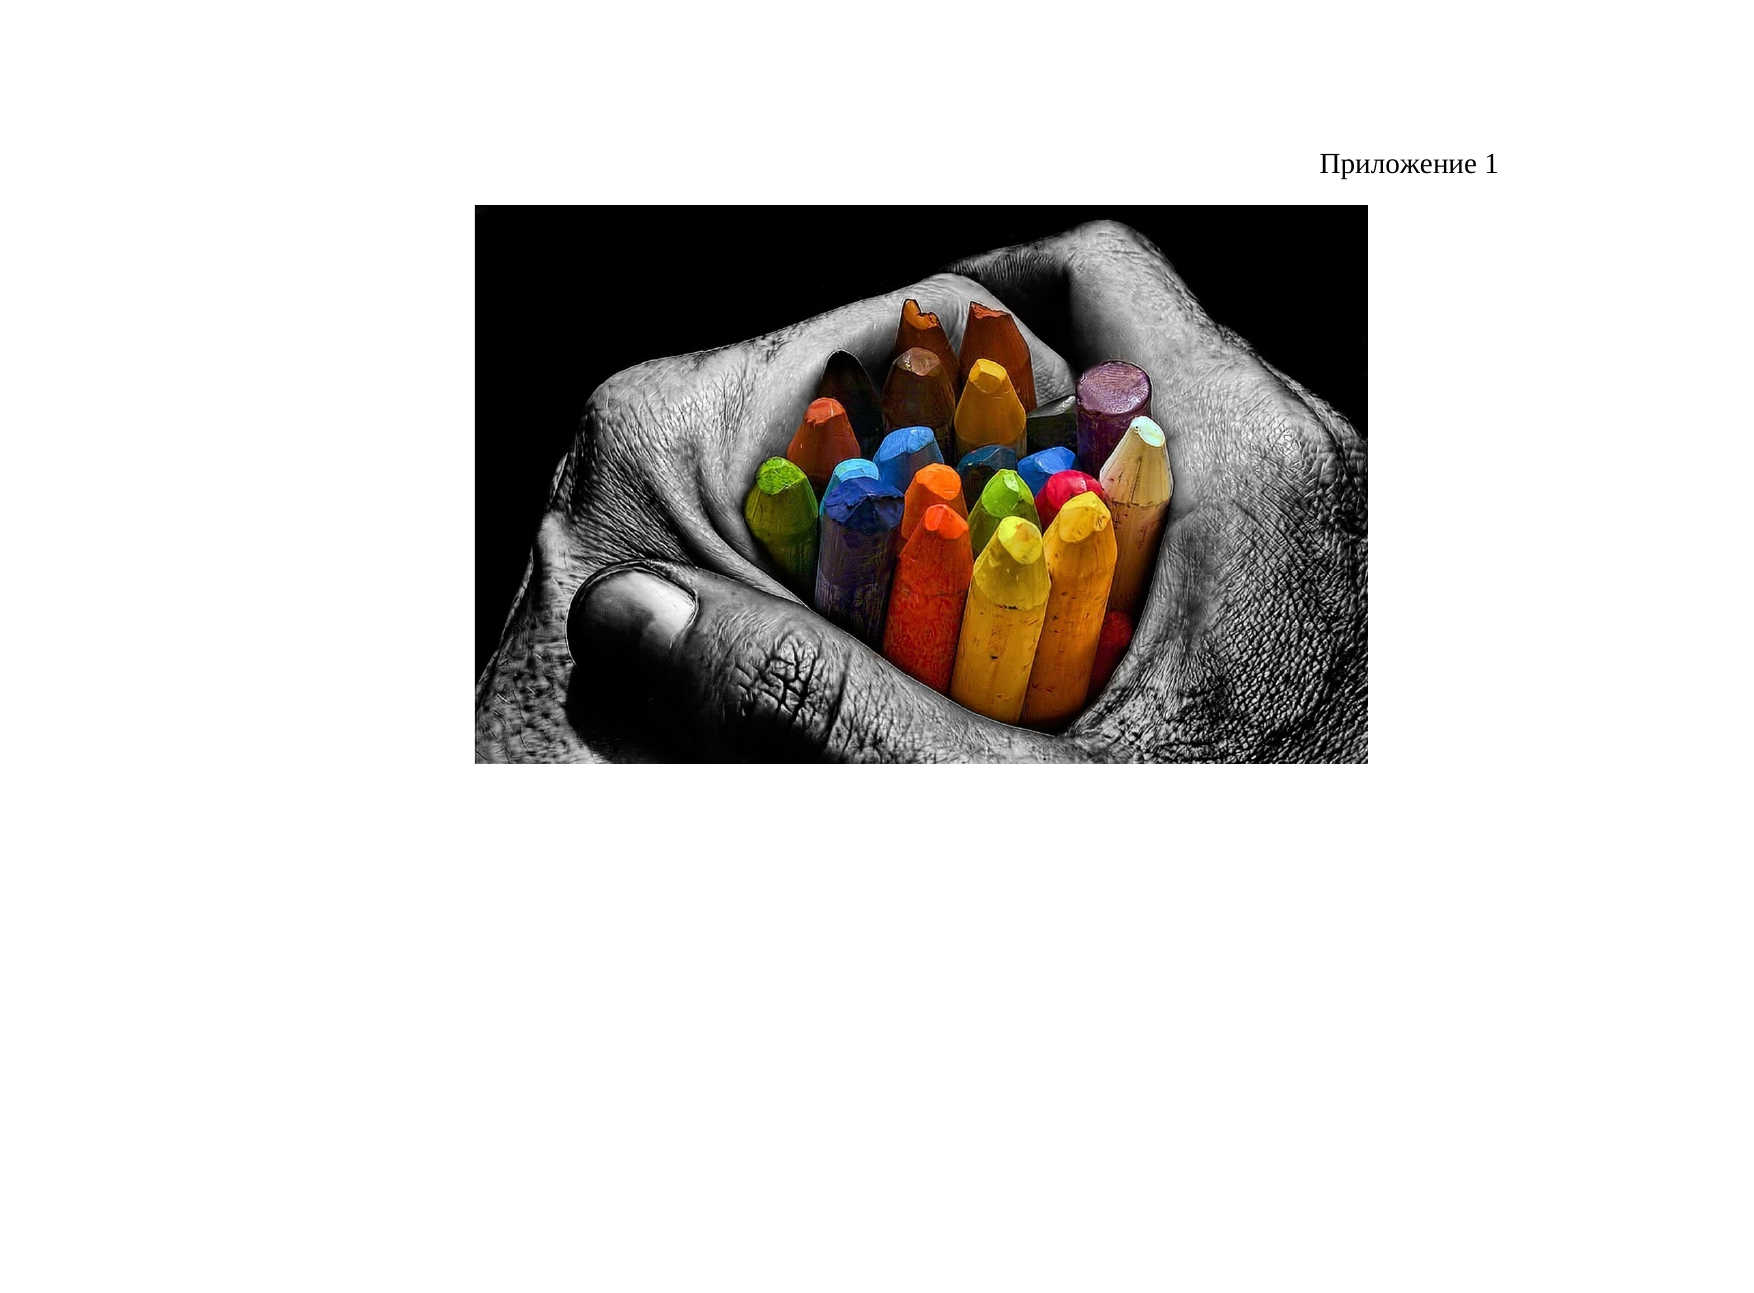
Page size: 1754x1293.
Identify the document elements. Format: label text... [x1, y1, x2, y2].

text Приложение 1 [255, 146, 1499, 179]
picture [474, 205, 1368, 764]
